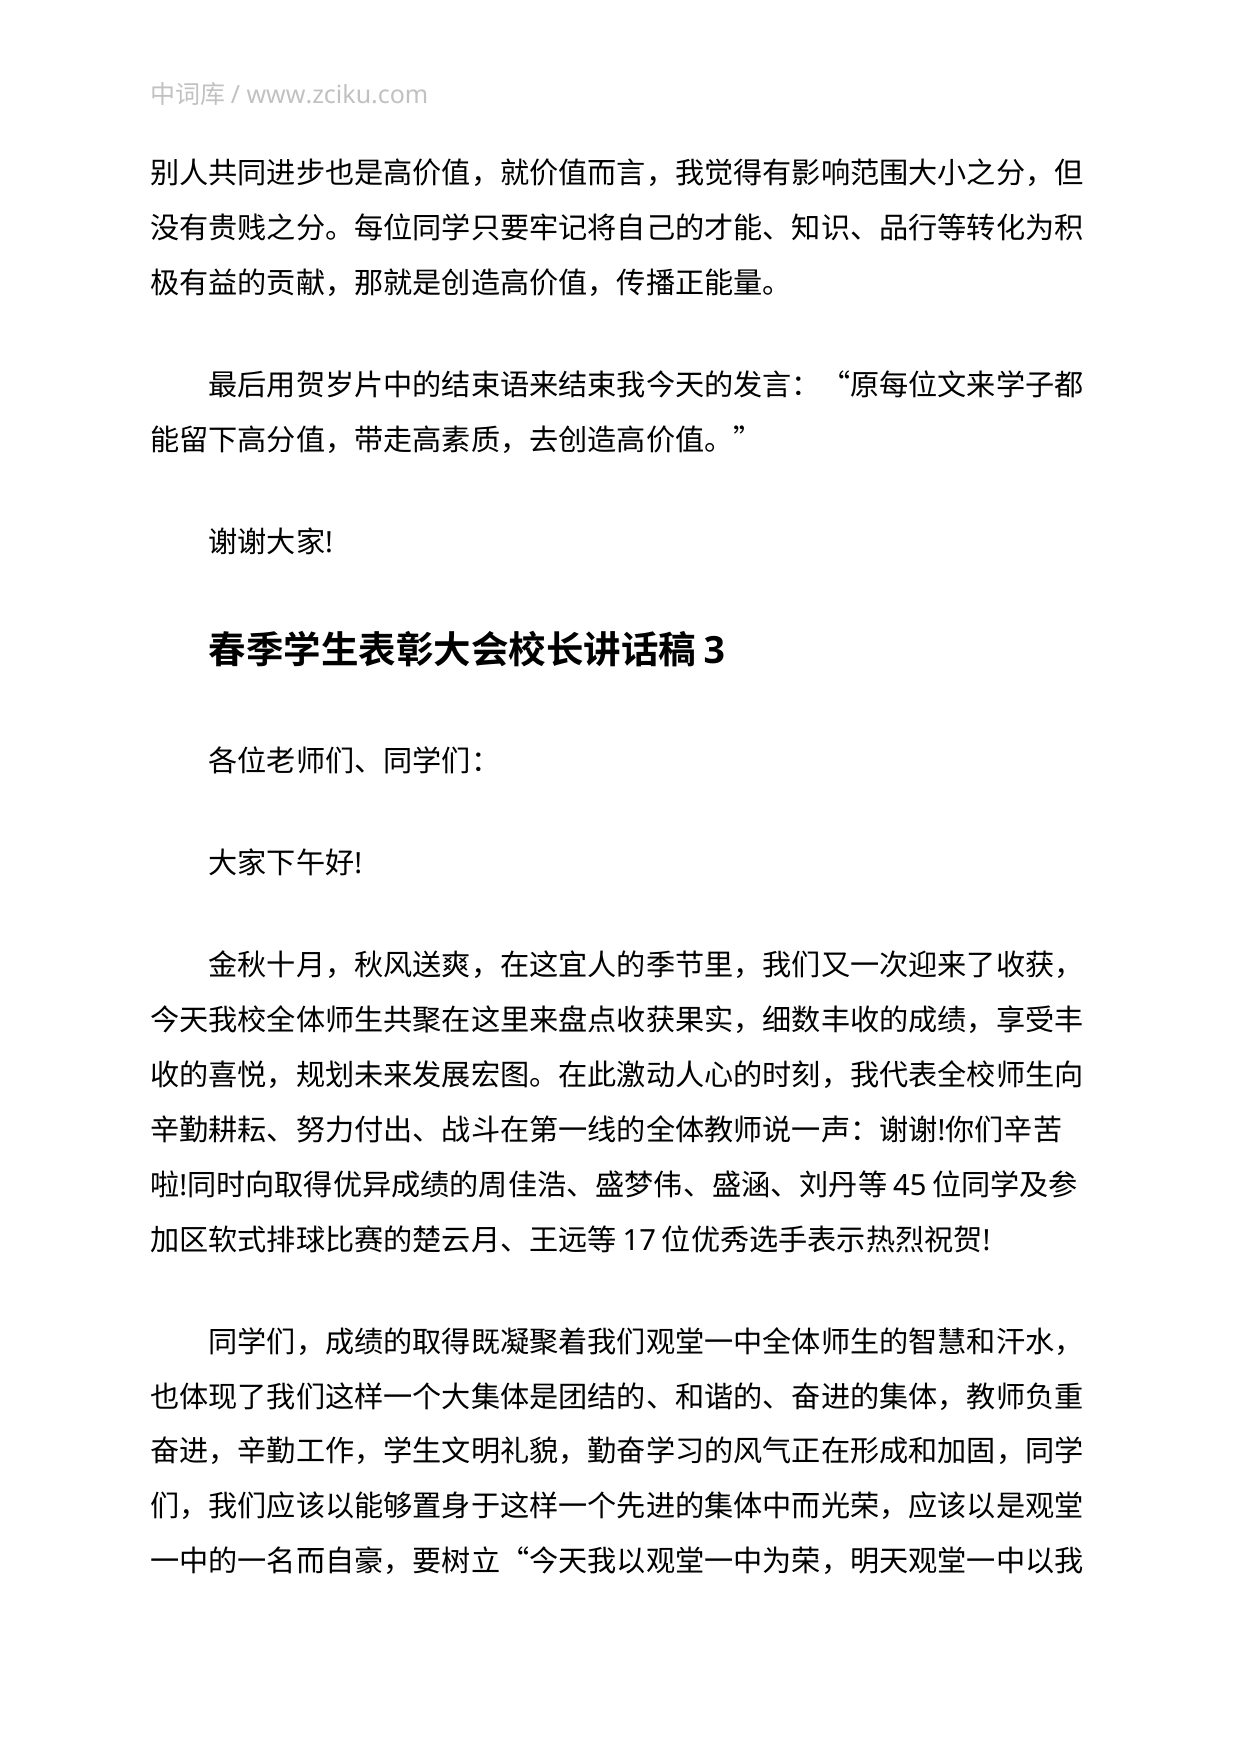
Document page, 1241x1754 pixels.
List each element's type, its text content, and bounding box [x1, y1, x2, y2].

text 各位老师们、同学们： [150, 738, 1090, 780]
text 最后用贺岁片中的结束语来结束我今天的发言：“原每位文来学子都能留下高分值，带走高素质，去创造高价值。” [150, 362, 1090, 459]
text 金秋十月，秋风送爽，在这宜人的季节里，我们又一次迎来了收获，今天我校全体师生共聚在这里来盘点收获果实，细数丰收的成绩，享受丰收的喜悦，规划未来发展宏图。在此激动人心的时刻，我代表全校师生向辛勤耕耘、努力付出、战斗在第一线的全体教师说一声：谢谢!你们辛苦啦!同时向取得优异成绩的周佳浩、盛梦伟、盛涵、刘丹等45位同学及参加区软式排球比赛的楚云月、王远等17位优秀选手表示热烈祝贺! [150, 942, 1090, 1259]
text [150, 1318, 1090, 1580]
text 大家下午好! [150, 839, 1090, 882]
text 谢谢大家! [150, 518, 1090, 561]
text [150, 150, 1090, 302]
text 春季学生表彰大会校长讲话稿3 [150, 620, 1090, 675]
